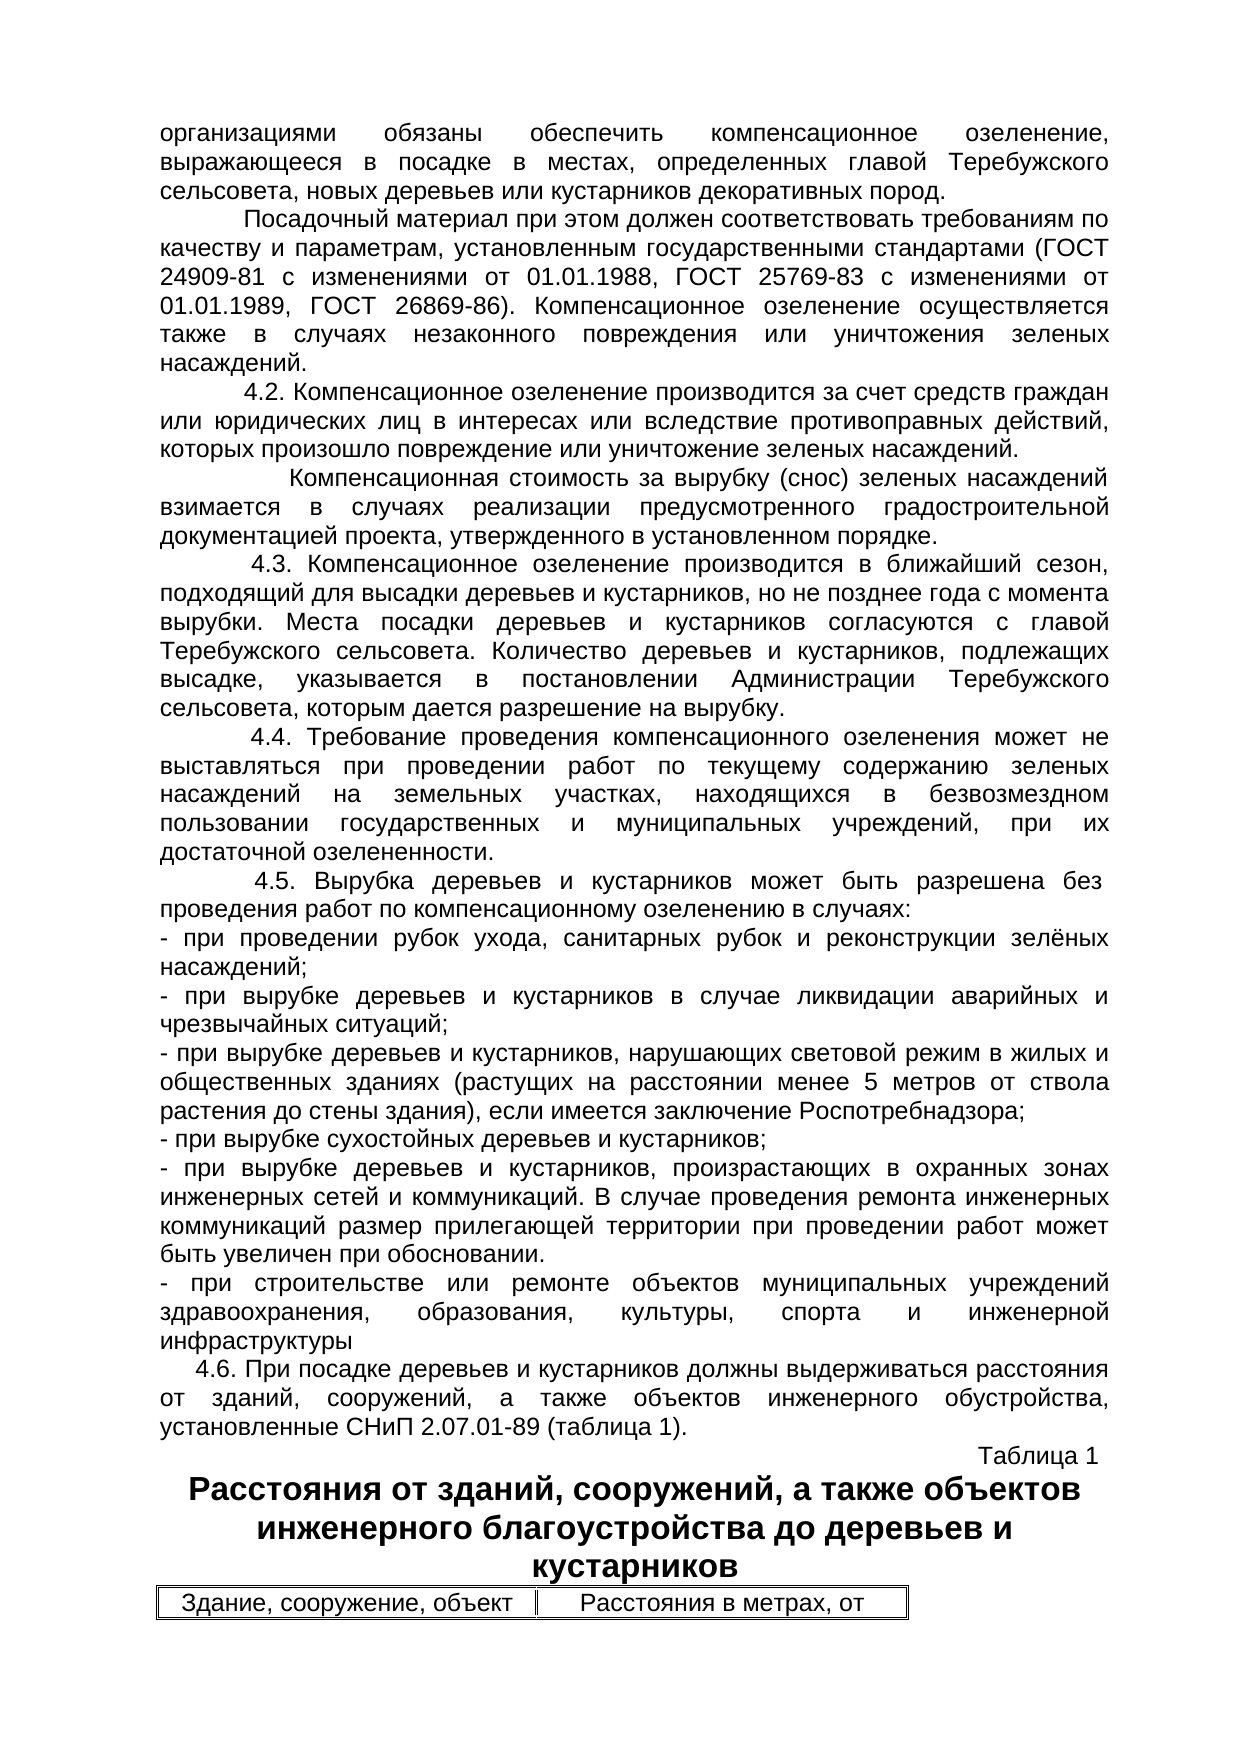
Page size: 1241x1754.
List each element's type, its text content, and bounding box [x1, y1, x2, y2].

text 4.2. Компенсационное озеленение производится за счет средств граждан или юридических лиц в интересах или вследствие противоправных действий, которых произошло повреждение или уничтожение зеленых насаждений. [159, 377, 1110, 463]
text 4.3. Компенсационное озеленение производится в ближайший сезон, подходящий для высадки деревьев и кустарников, но не позднее года с момента вырубки. Места посадки деревьев и кустарников согласуются с главой Теребужского сельсовета. Количество деревьев и кустарников, подлежащих высадке, указывается в постановлении Администрации Теребужского сельсовета, которым дается разрешение на вырубку. [159, 549, 1110, 722]
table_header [159, 1588, 537, 1617]
text Таблица 1 [159, 1441, 1110, 1469]
text - при вырубке деревьев и кустарников, произрастающих в охранных зонах инженерных сетей и коммуникаций. В случае проведения ремонта инженерных коммуникаций размер прилегающей территории при проведении работ может быть увеличен при обосновании. [159, 1153, 1110, 1268]
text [159, 118, 1110, 204]
text 4.6. При посадке деревьев и кустарников должны выдерживаться расстояния от зданий, сооружений, а также объектов инженерного обустройства, установленные СНиП 2.07.01-89 (таблица 1). [159, 1354, 1110, 1441]
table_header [537, 1588, 906, 1617]
text Посадочный материал при этом должен соответствовать требованиям по качеству и параметрам, установленным государственными стандартами (ГОСТ 24909-81 с изменениями от 01.01.1988, ГОСТ 25769-83 с изменениями от 01.01.1989, ГОСТ 26869-86). Компенсационное озеленение осуществляется также в случаях незаконного повреждения или уничтожения зеленых насаждений. [159, 204, 1110, 377]
text 4.4. Требование проведения компенсационного озеленения может не выставляться при проведении работ по текущему содержанию зеленых насаждений на земельных участках, находящихся в безвозмездном пользовании государственных и муниципальных учреждений, при их достаточной озелененности. [159, 722, 1110, 866]
text - при вырубке деревьев и кустарников, нарушающих световой режим в жилых и общественных зданиях (растущих на расстоянии менее от ствола растения до стены здания), если имеется заключение Роспотребнадзора; [159, 1038, 1110, 1124]
text - при строительстве или ремонте объектов муниципальных учреждений здравоохранения, образования, культуры, спорта и инженерной инфраструктуры [159, 1268, 1110, 1354]
text - при вырубке деревьев и кустарников в случае ликвидации аварийных и чрезвычайных ситуаций; [159, 981, 1110, 1038]
text - при проведении рубок ухода, санитарных рубок и реконструкции зелёных насаждений; [159, 923, 1110, 981]
text 4.5. Вырубка деревьев и кустарников может быть разрешена без проведения работ по компенсационному озеленению в случаях: [159, 866, 1110, 923]
text Расстояния от зданий, сооружений, а также объектов инженерного благоустройства до деревьев и кустарников [159, 1469, 1110, 1585]
text - при вырубке сухостойных деревьев и кустарников; [159, 1124, 1110, 1153]
text Компенсационная стоимость за вырубку (снос) зеленых насаждений взимается в случаях реализации предусмотренного градостроительной документацией проекта, утвержденного в установленном порядке. [159, 463, 1110, 549]
